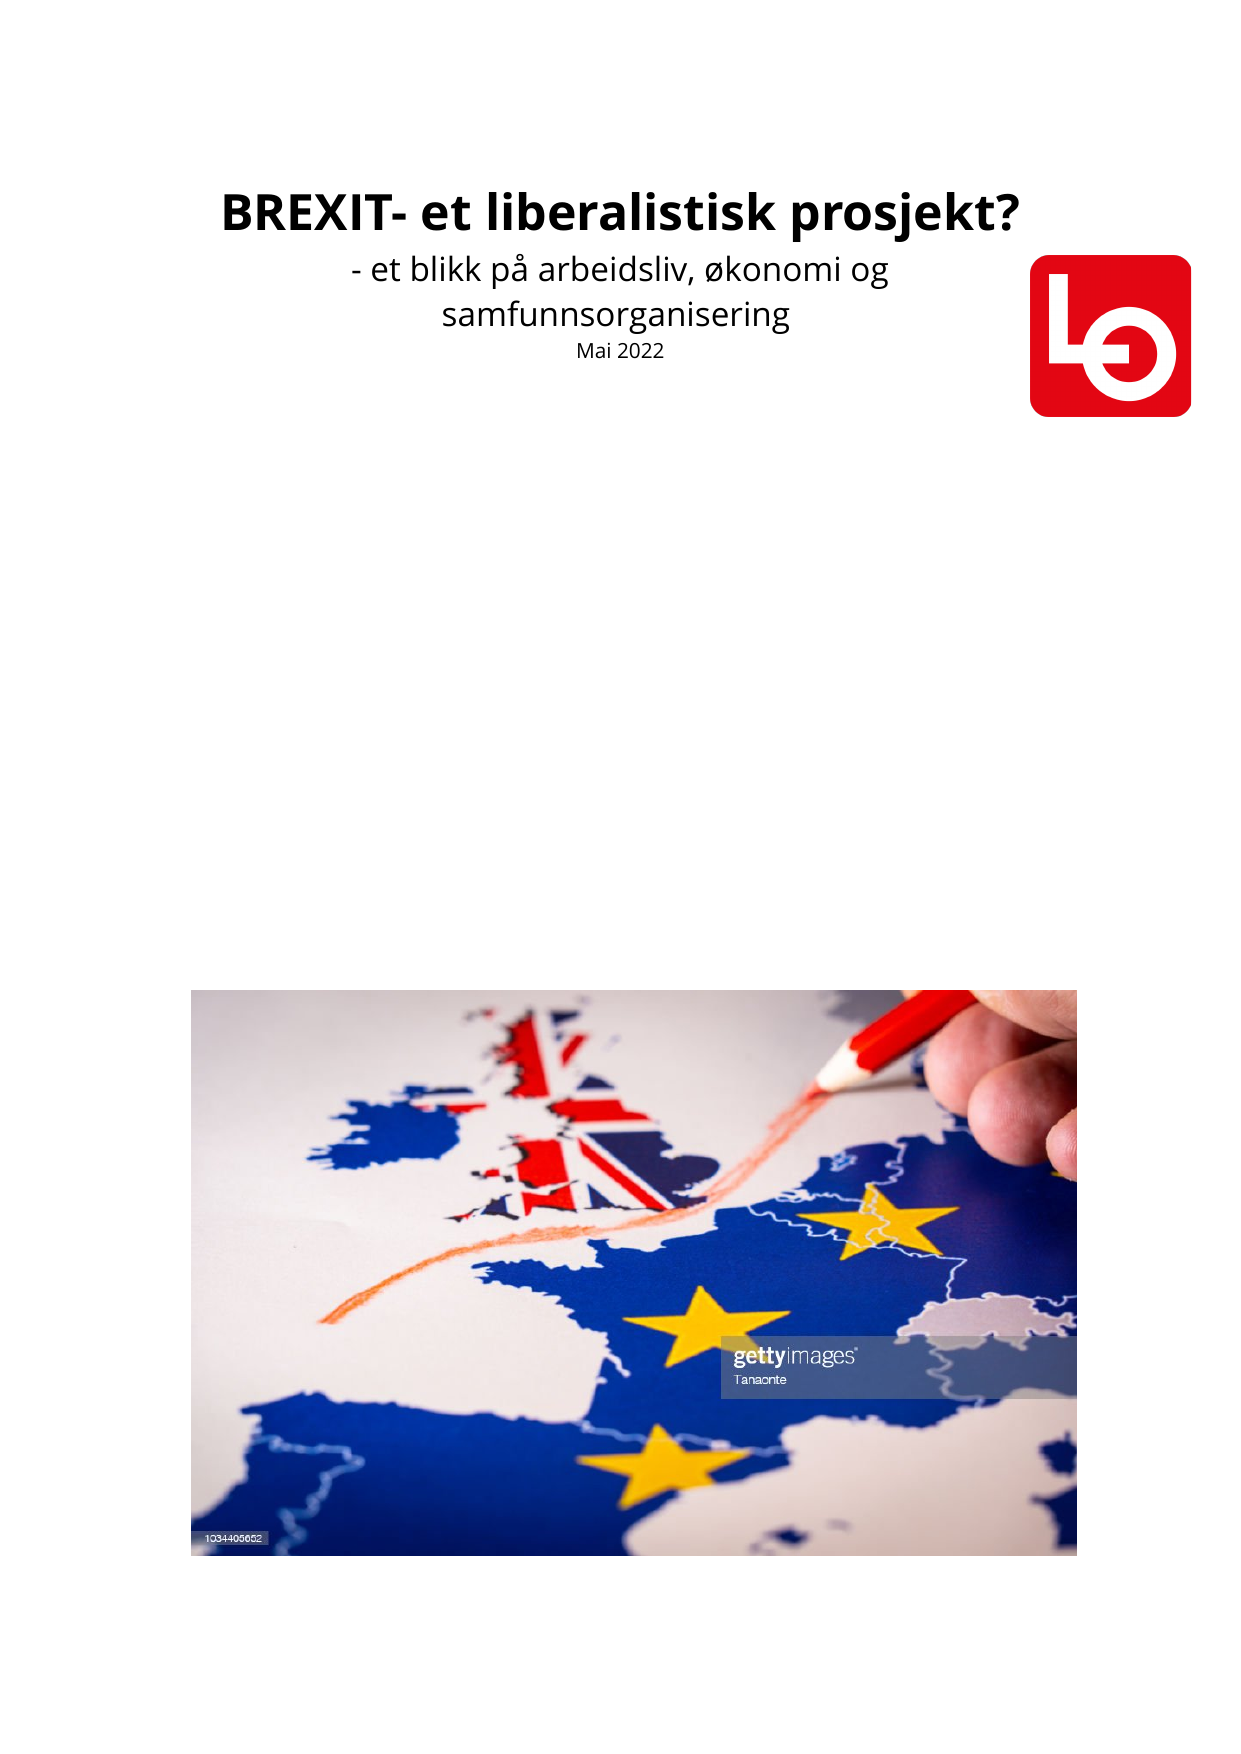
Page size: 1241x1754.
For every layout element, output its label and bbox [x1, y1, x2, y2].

picture [191, 990, 1077, 1556]
picture [1030, 255, 1192, 417]
